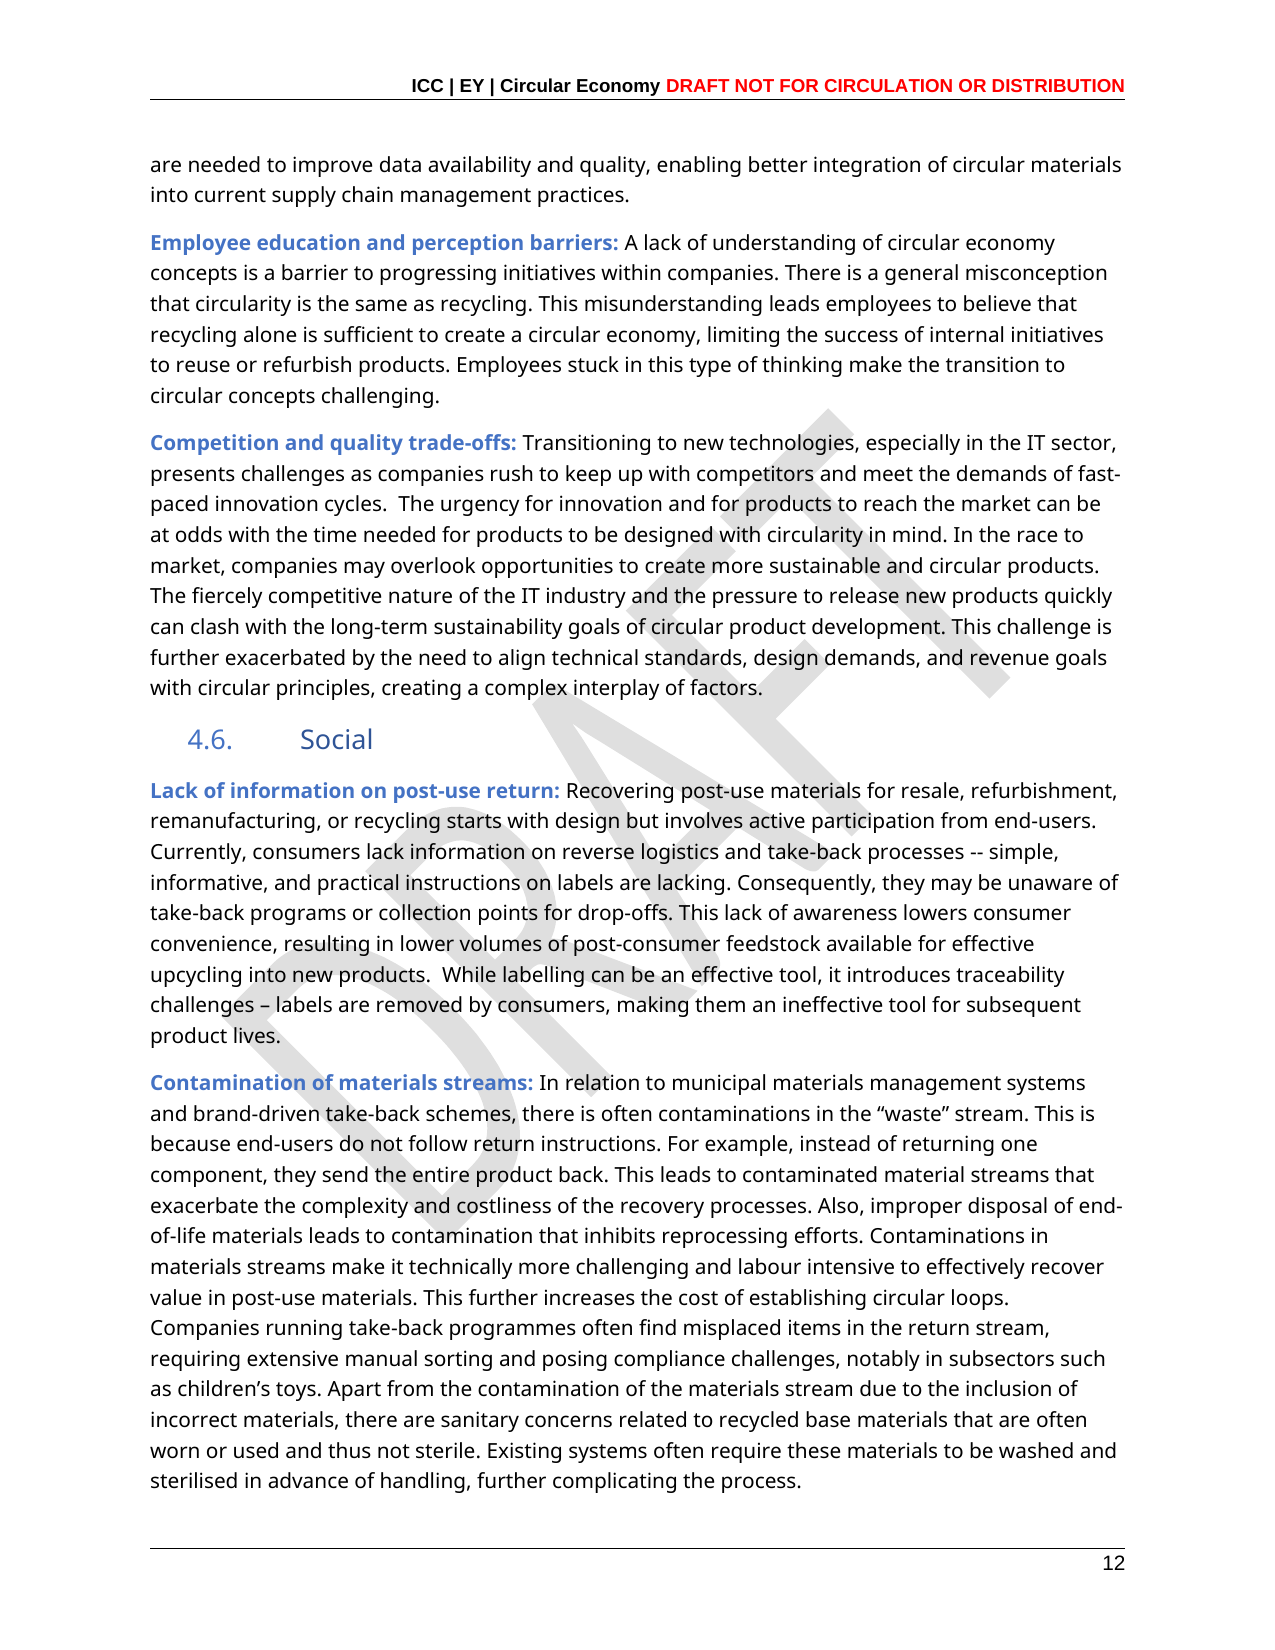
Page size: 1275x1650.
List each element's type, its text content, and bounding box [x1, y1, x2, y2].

text Lack of information on post-use return: Recovering post-use materials for resale, refurbishment, remanufacturing, or recycling starts with design but involves active participation from end-users. Currently, consumers lack information on reverse logistics and take-back processes -- simple, informative, and practical instructions on labels are lacking. Consequently, they may be unaware of take-back programs or collection points for drop-offs. This lack of awareness lowers consumer convenience, resulting in lower volumes of post-consumer feedstock available for effective upcycling into new products. While labelling can be an effective tool, it introduces traceability challenges – labels are removed by consumers, making them an ineffective tool for subsequent product lives. [150, 776, 1125, 1049]
text Contamination of materials streams: In relation to municipal materials management systems and brand-driven take-back schemes, there is often contaminations in the “waste” stream. This is because end-users do not follow return instructions. For example, instead of returning one component, they send the entire product back. This leads to contaminated material streams that exacerbate the complexity and costliness of the recovery processes. Also, improper disposal of end-of-life materials leads to contamination that inhibits reprocessing efforts. Contaminations in materials streams make it technically more challenging and labour intensive to effectively recover value in post-use materials. This further increases the cost of establishing circular loops. Companies running take-back programmes often find misplaced items in the return stream, requiring extensive manual sorting and posing compliance challenges, notably in subsectors such as children’s toys. Apart from the contamination of the materials stream due to the inclusion of incorrect materials, there are sanitary concerns related to recycled base materials that are often worn or used and thus not sterile. Existing systems often require these materials to be washed and sterilised in advance of handling, further complicating the process. [150, 1068, 1125, 1495]
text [150, 150, 1125, 209]
text Employee education and perception barriers: A lack of understanding of circular economy concepts is a barrier to progressing initiatives within companies. There is a general misconception that circularity is the same as recycling. This misunderstanding leads employees to believe that recycling alone is sufficient to create a circular economy, limiting the success of internal initiatives to reuse or refurbish products. Employees stuck in this type of thinking make the transition to circular concepts challenging. [150, 228, 1125, 409]
text Competition and quality trade-offs: Transitioning to new technologies, especially in the IT sector, presents challenges as companies rush to keep up with competitors and meet the demands of fast-paced innovation cycles. The urgency for innovation and for products to reach the market can be at odds with the time needed for products to be designed with circularity in mind. In the race to market, companies may overlook opportunities to create more sustainable and circular products. The fiercely competitive nature of the IT industry and the pressure to release new products quickly can clash with the long-term sustainability goals of circular product development. This challenge is further exacerbated by the need to align technical standards, design demands, and revenue goals with circular principles, creating a complex interplay of factors. [150, 428, 1125, 702]
subtitle Social [187, 721, 1125, 757]
